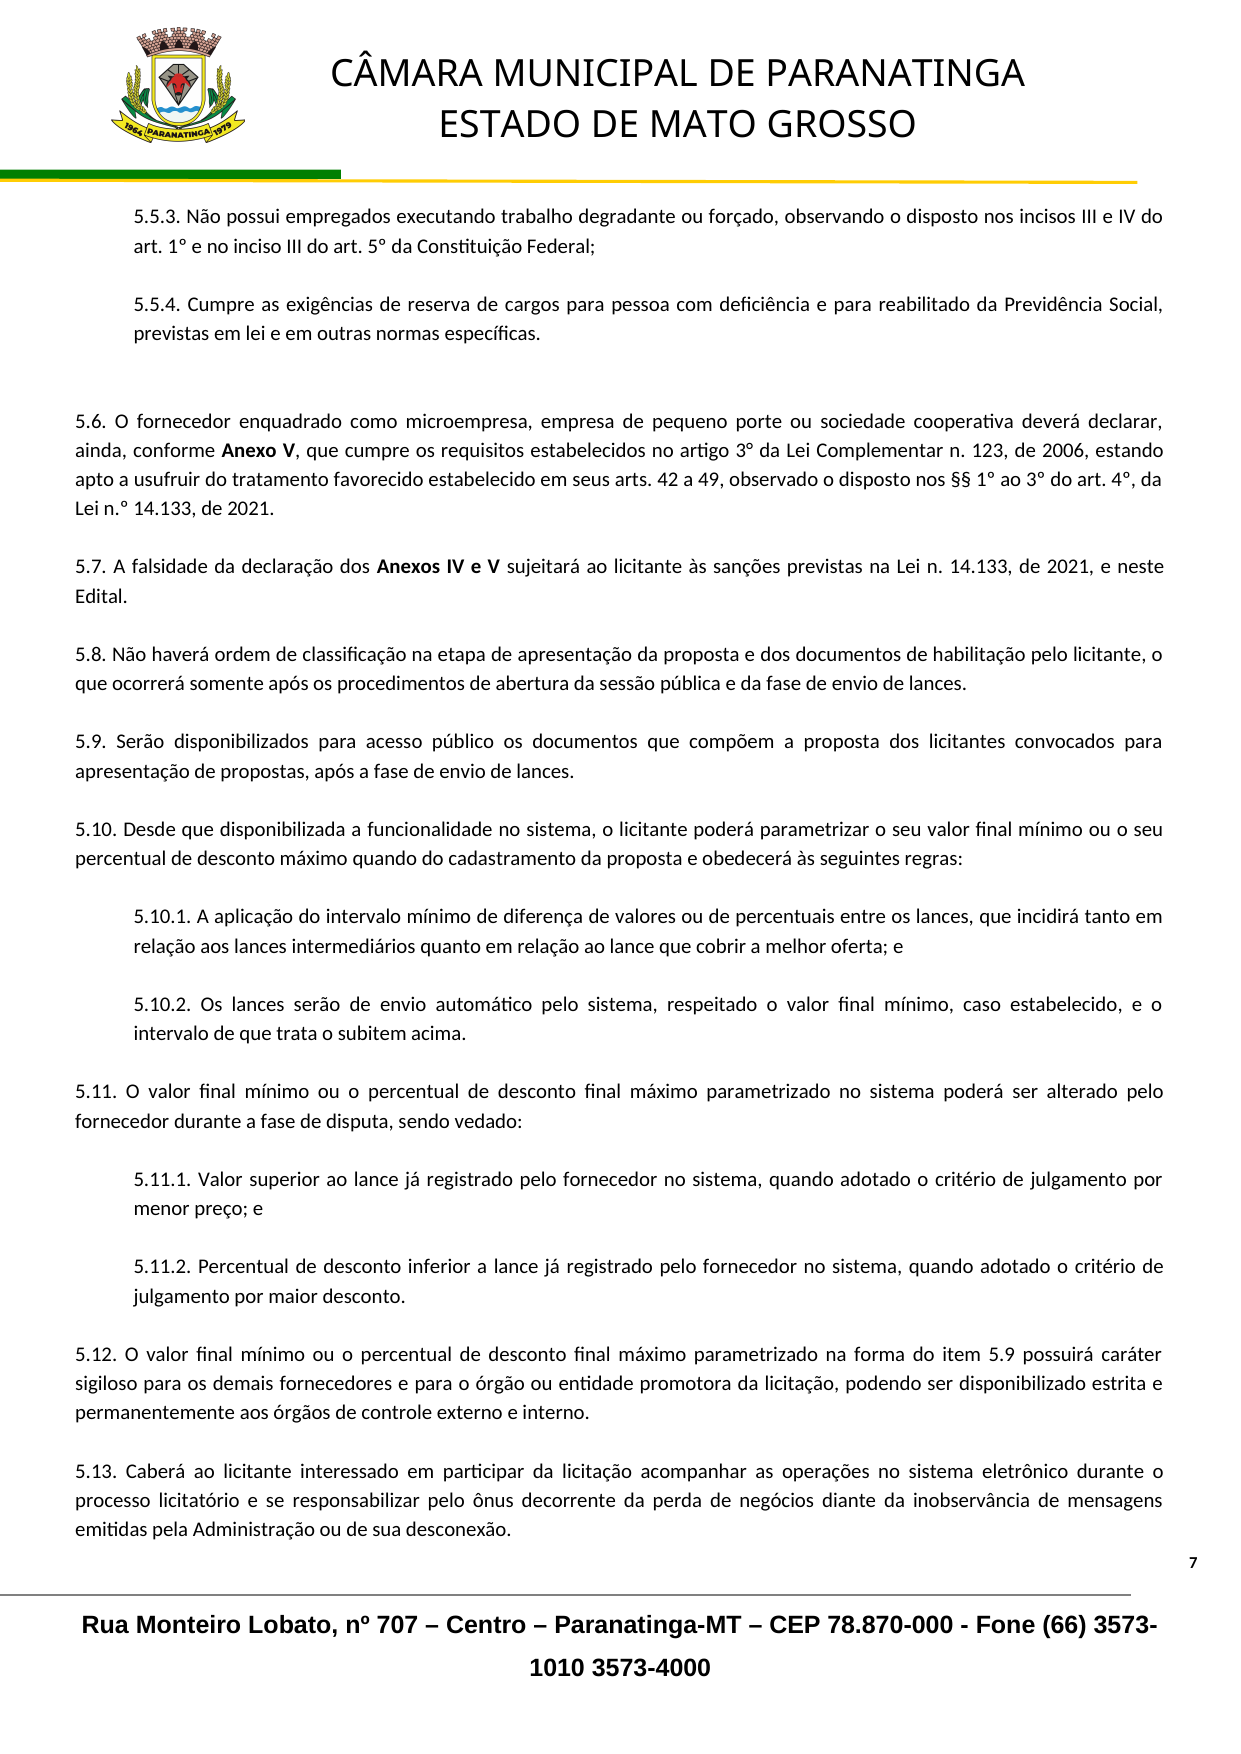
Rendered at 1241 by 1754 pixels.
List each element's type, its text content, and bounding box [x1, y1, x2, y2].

text 5.12. O valor final mínimo ou o percentual de desconto final máximo parametrizado na forma do item 5.9 possuirá caráter sigiloso para os demais fornecedores e para o órgão ou entidade promotora da licitação, podendo ser disponibilizado estrita e permanentemente aos órgãos de controle externo e interno. [75, 1341, 1165, 1425]
text 5.8. Não haverá ordem de classificação na etapa de apresentação da proposta e dos documentos de habilitação pelo licitante, o que ocorrerá somente após os procedimentos de abertura da sessão pública e da fase de envio de lances. [75, 641, 1165, 696]
text 5.11. O valor final mínimo ou o percentual de desconto final máximo parametrizado no sistema poderá ser alterado pelo fornecedor durante a fase de disputa, sendo vedado: [75, 1079, 1165, 1133]
text 5.5.4. Cumpre as exigências de reserva de cargos para pessoa com deficiência e para reabilitado da Previdência Social, previstas em lei e em outras normas específicas. [133, 291, 1165, 346]
text 5.7. A falsidade da declaração dos Anexos IV e V sujeitará ao licitante às sanções previstas na Lei n. 14.133, de 2021, e neste Edital. [75, 554, 1165, 608]
text 5.10.1. A aplicação do intervalo mínimo de diferença de valores ou de percentuais entre os lances, que incidirá tanto em relação aos lances intermediários quanto em relação ao lance que cobrir a melhor oferta; e [133, 904, 1165, 958]
text 5.10. Desde que disponibilizada a funcionalidade no sistema, o licitante poderá parametrizar o seu valor final mínimo ou o seu percentual de desconto máximo quando do cadastramento da proposta e obedecerá às seguintes regras: [75, 816, 1165, 871]
text 5.11.2. Percentual de desconto inferior a lance já registrado pelo fornecedor no sistema, quando adotado o critério de julgamento por maior desconto. [133, 1254, 1165, 1308]
text 5.9. Serão disponibilizados para acesso público os documentos que compõem a proposta dos licitantes convocados para apresentação de propostas, após a fase de envio de lances. [75, 729, 1165, 783]
text 5.5.3. Não possui empregados executando trabalho degradante ou forçado, observando o disposto nos incisos III e IV do art. 1º e no inciso III do art. 5º da Constituição Federal; [133, 204, 1165, 258]
picture [111, 27, 245, 143]
text 5.13. Caberá ao licitante interessado em participar da licitação acompanhar as operações no sistema eletrônico durante o processo licitatório e se responsabilizar pelo ônus decorrente da perda de negócios diante da inobservância de mensagens emitidas pela Administração ou de sua desconexão. [75, 1458, 1165, 1542]
text 5.6. O fornecedor enquadrado como microempresa, empresa de pequeno porte ou sociedade cooperativa deverá declarar, ainda, conforme Anexo V, que cumpre os requisitos estabelecidos no artigo 3° da Lei Complementar n. 123, de 2006, estando apto a usufruir do tratamento favorecido estabelecido em seus arts. 42 a 49, observado o disposto nos §§ 1º ao 3º do art. 4º, da Lei n.º 14.133, de 2021. [75, 408, 1165, 521]
text 5.10.2. Os lances serão de envio automático pelo sistema, respeitado o valor final mínimo, caso estabelecido, e o intervalo de que trata o subitem acima. [133, 991, 1165, 1046]
text 5.11.1. Valor superior ao lance já registrado pelo fornecedor no sistema, quando adotado o critério de julgamento por menor preço; e [133, 1166, 1165, 1221]
